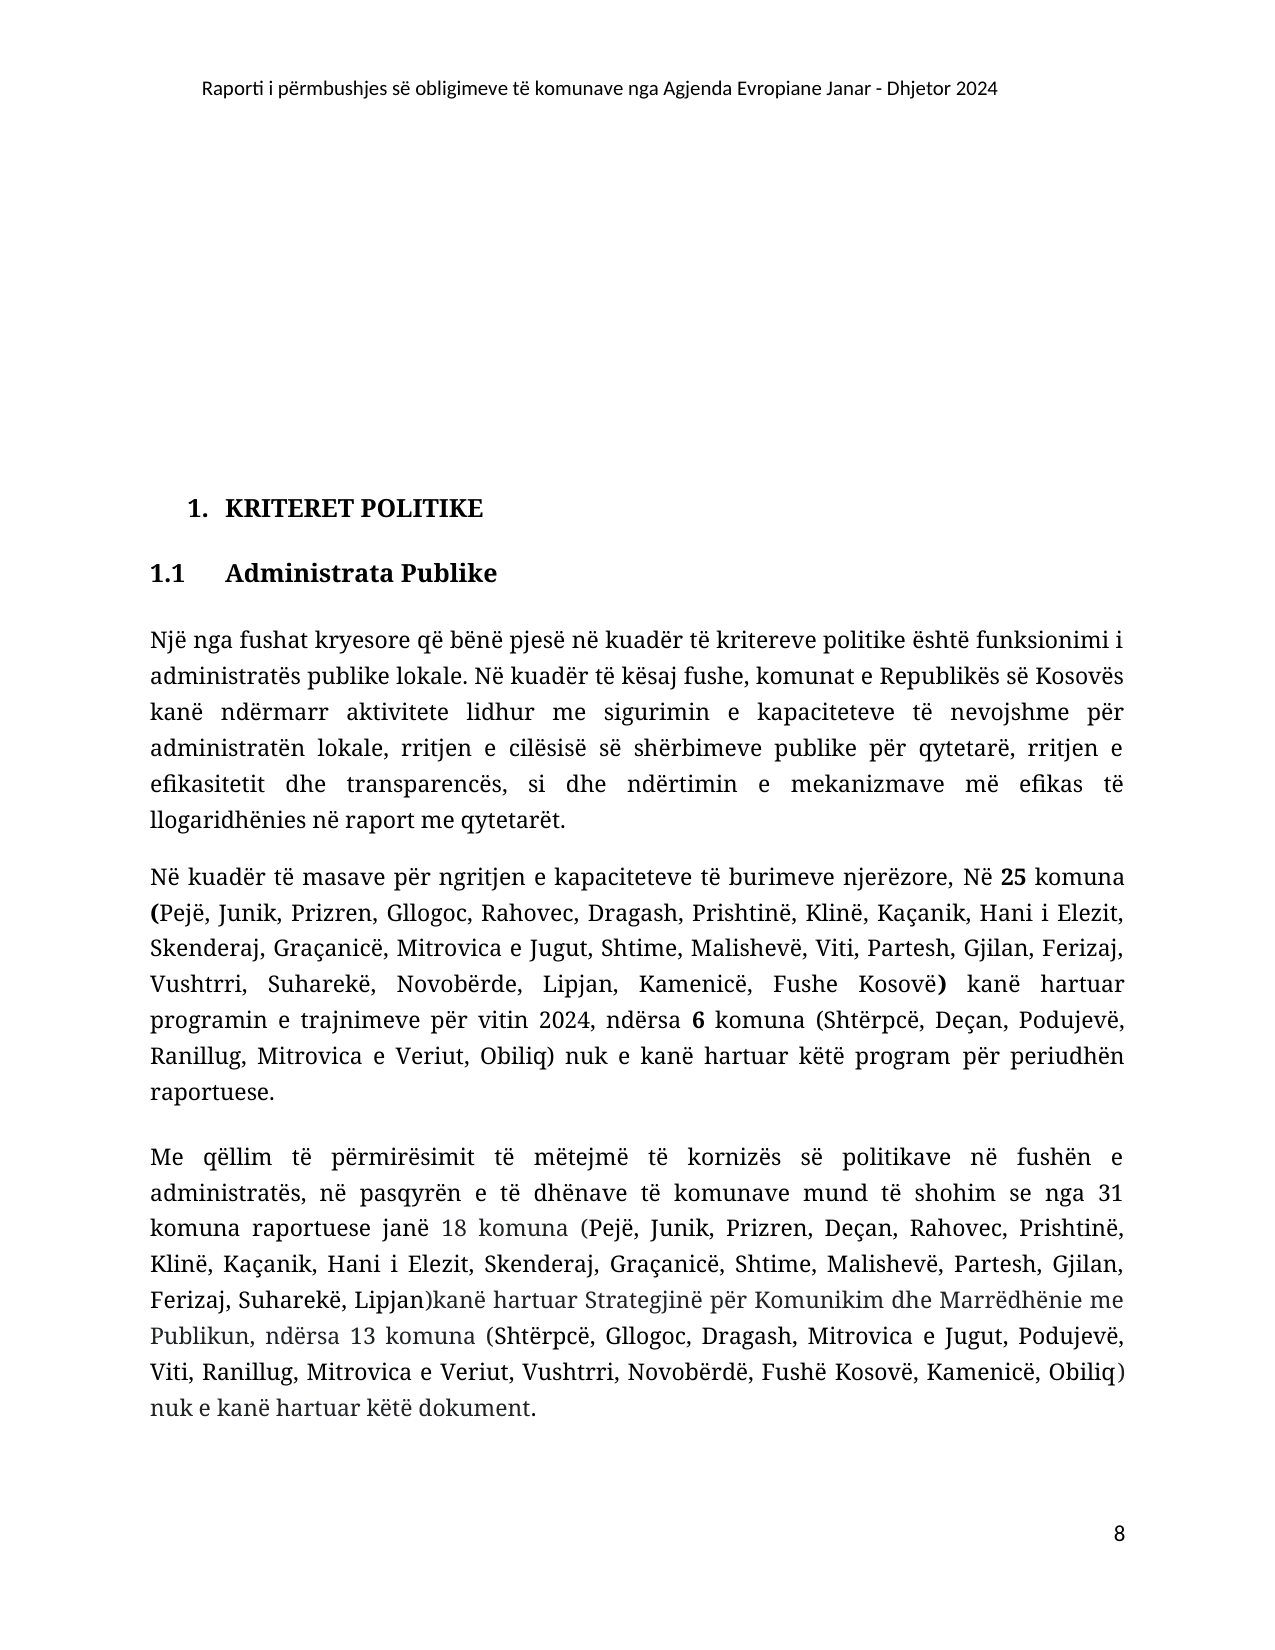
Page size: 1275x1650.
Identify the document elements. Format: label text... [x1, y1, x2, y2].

text Në kuadër të masave për ngritjen e kapaciteteve të burimeve njerëzore, Në 25 komuna (Pejë, Junik, Prizren, Gllogoc, Rahovec, Dragash, Prishtinë, Klinë, Kaçanik, Hani i Elezit, Skenderaj, Graçanicë, Mitrovica e Jugut, Shtime, Malishevë, Viti, Partesh, Gjilan, Ferizaj, Vushtrri, Suharekë, Novobërde, Lipjan, Kamenicë, Fushe Kosovë) kanë hartuar programin e trajnimeve për vitin 2024, ndërsa 6 komuna (Shtërpcë, Deçan, Podujevë, Ranillug, Mitrovica e Veriut, Obiliq) nuk e kanë hartuar këtë program për periudhën raportuese. [150, 861, 1125, 1107]
text Një nga fushat kryesore që bënë pjesë në kuadër të kritereve politike është funksionimi i administratës publike lokale. Në kuadër të kësaj fushe, komunat e Republikës së Kosovës kanë ndërmarr aktivitete lidhur me sigurimin e kapaciteteve të nevojshme për administratën lokale, rritjen e cilësisë së shërbimeve publike për qytetarë, rritjen e efikasitetit dhe transparencës, si dhe ndërtimin e mekanizmave më efikas të llogaridhënies në raport me qytetarët. [150, 624, 1125, 835]
text Me qëllim të përmirësimit të mëtejmë të kornizës së politikave në fushën e administratës, në pasqyrën e të dhënave të komunave mund të shohim se nga 31 komuna raportuese janë 18 komuna (Pejë, Junik, Prizren, Deçan, Rahovec, Prishtinë, Klinë, Kaçanik, Hani i Elezit, Skenderaj, Graçanicë, Shtime, Malishevë, Partesh, Gjilan, Ferizaj, Suharekë, Lipjan)kanë hartuar Strategjinë për Komunikim dhe Marrëdhënie me Publikun, ndërsa 13 komuna (Shtërpcë, Gllogoc, Dragash, Mitrovica e Jugut, Podujevë, Viti, Ranillug, Mitrovica e Veriut, Vushtrri, Novobërdë, Fushë Kosovë, Kamenicë, Obiliq) nuk e kanë hartuar këtë dokument. [150, 1141, 1125, 1423]
subtitle Administrata Publike [150, 556, 1125, 590]
subtitle KRITERET POLITIKE [187, 491, 1125, 525]
